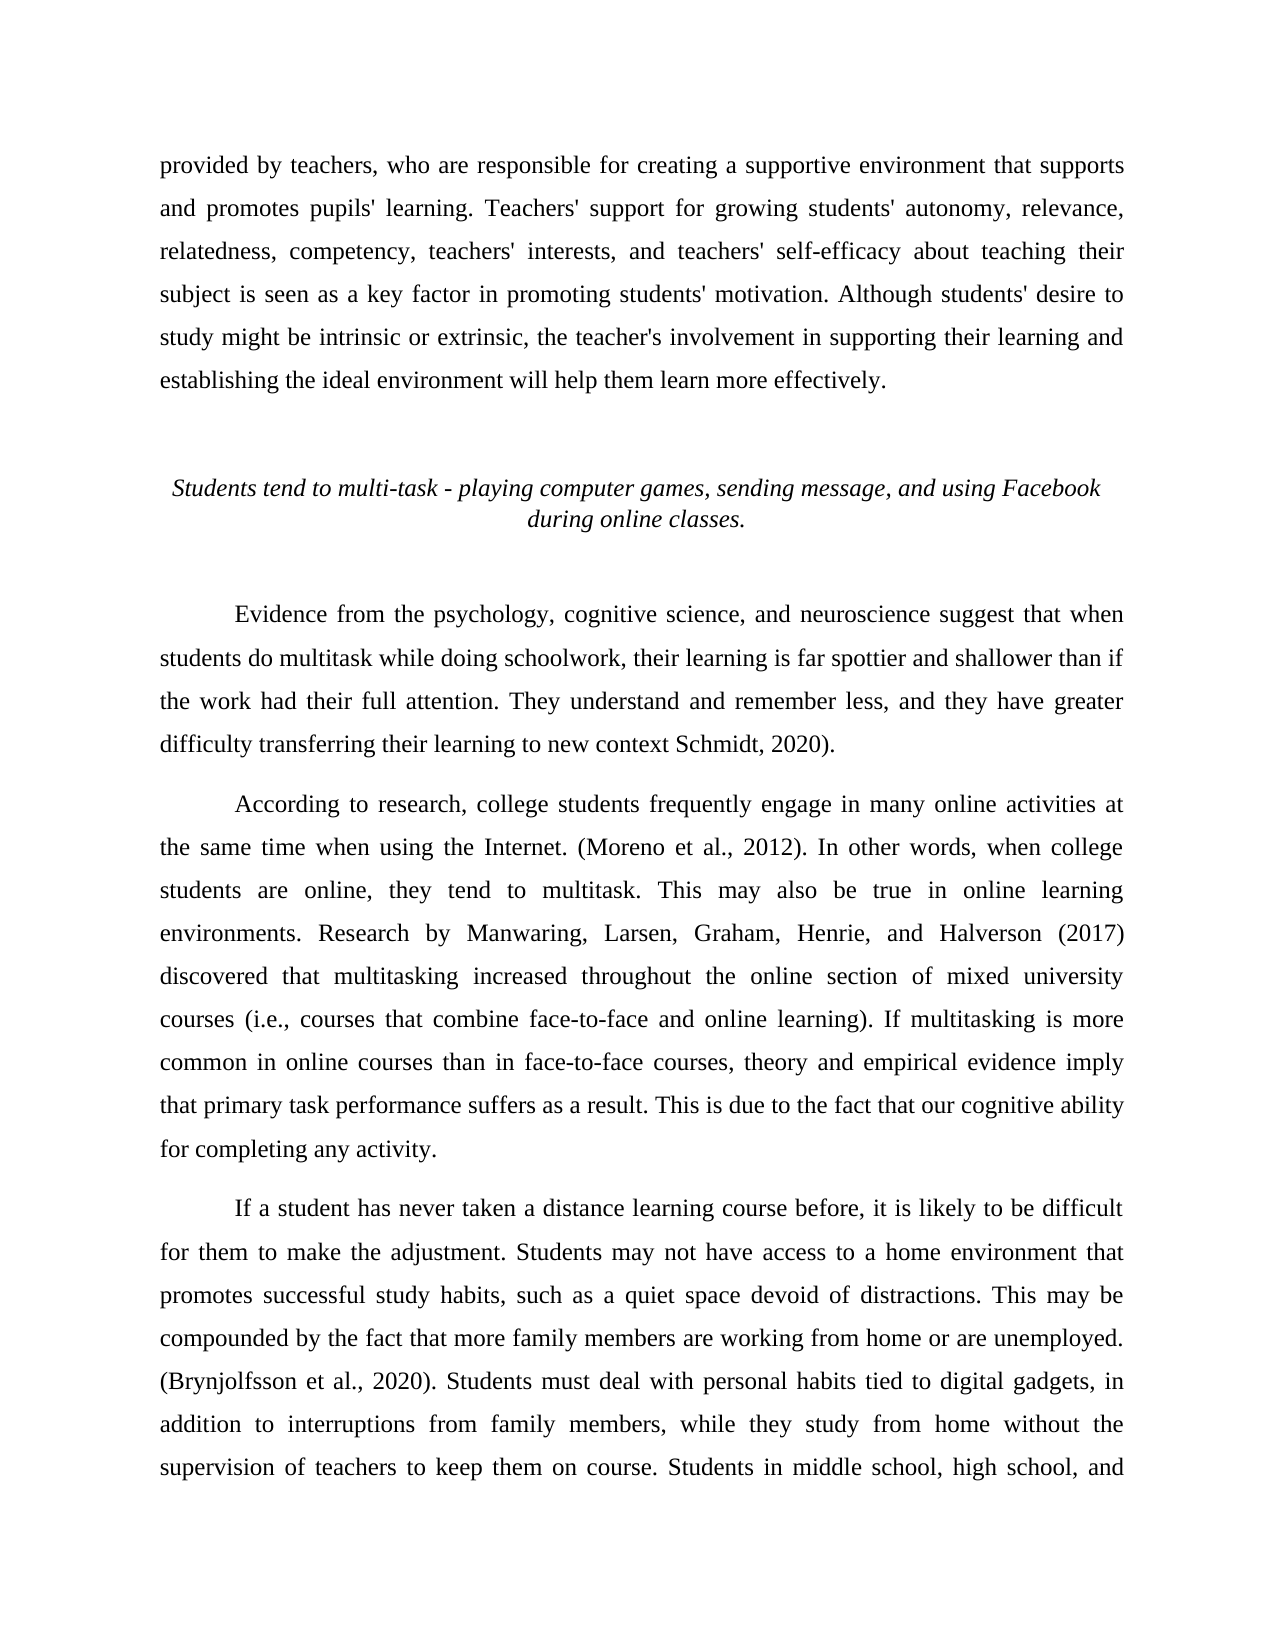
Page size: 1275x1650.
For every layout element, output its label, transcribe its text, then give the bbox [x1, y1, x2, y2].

text Students tend to multi-task - playing computer games, sending message, and using Facebook during online classes. [150, 473, 1125, 533]
text Evidence from the psychology, cognitive science, and neuroscience suggest that when students do multitask while doing schoolwork, their learning is far spottier and shallower than if the work had their full attention. They understand and remember less, and they have greater difficulty transferring their learning to new context Schmidt, 2020). [159, 599, 1125, 758]
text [159, 150, 1125, 394]
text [159, 1193, 1125, 1481]
text According to research, college students frequently engage in many online activities at the same time when using the Internet. (Moreno et al., 2012). In other words, when college students are online, they tend to multitask. This may also be true in online learning environments. Research by Manwaring, Larsen, Graham, Henrie, and Halverson (2017) discovered that multitasking increased throughout the online section of mixed university courses (i.e., courses that combine face-to-face and online learning). If multitasking is more common in online courses than in face-to-face courses, theory and empirical evidence imply that primary task performance suffers as a result. This is due to the fact that our cognitive ability for completing any activity. [159, 789, 1125, 1162]
